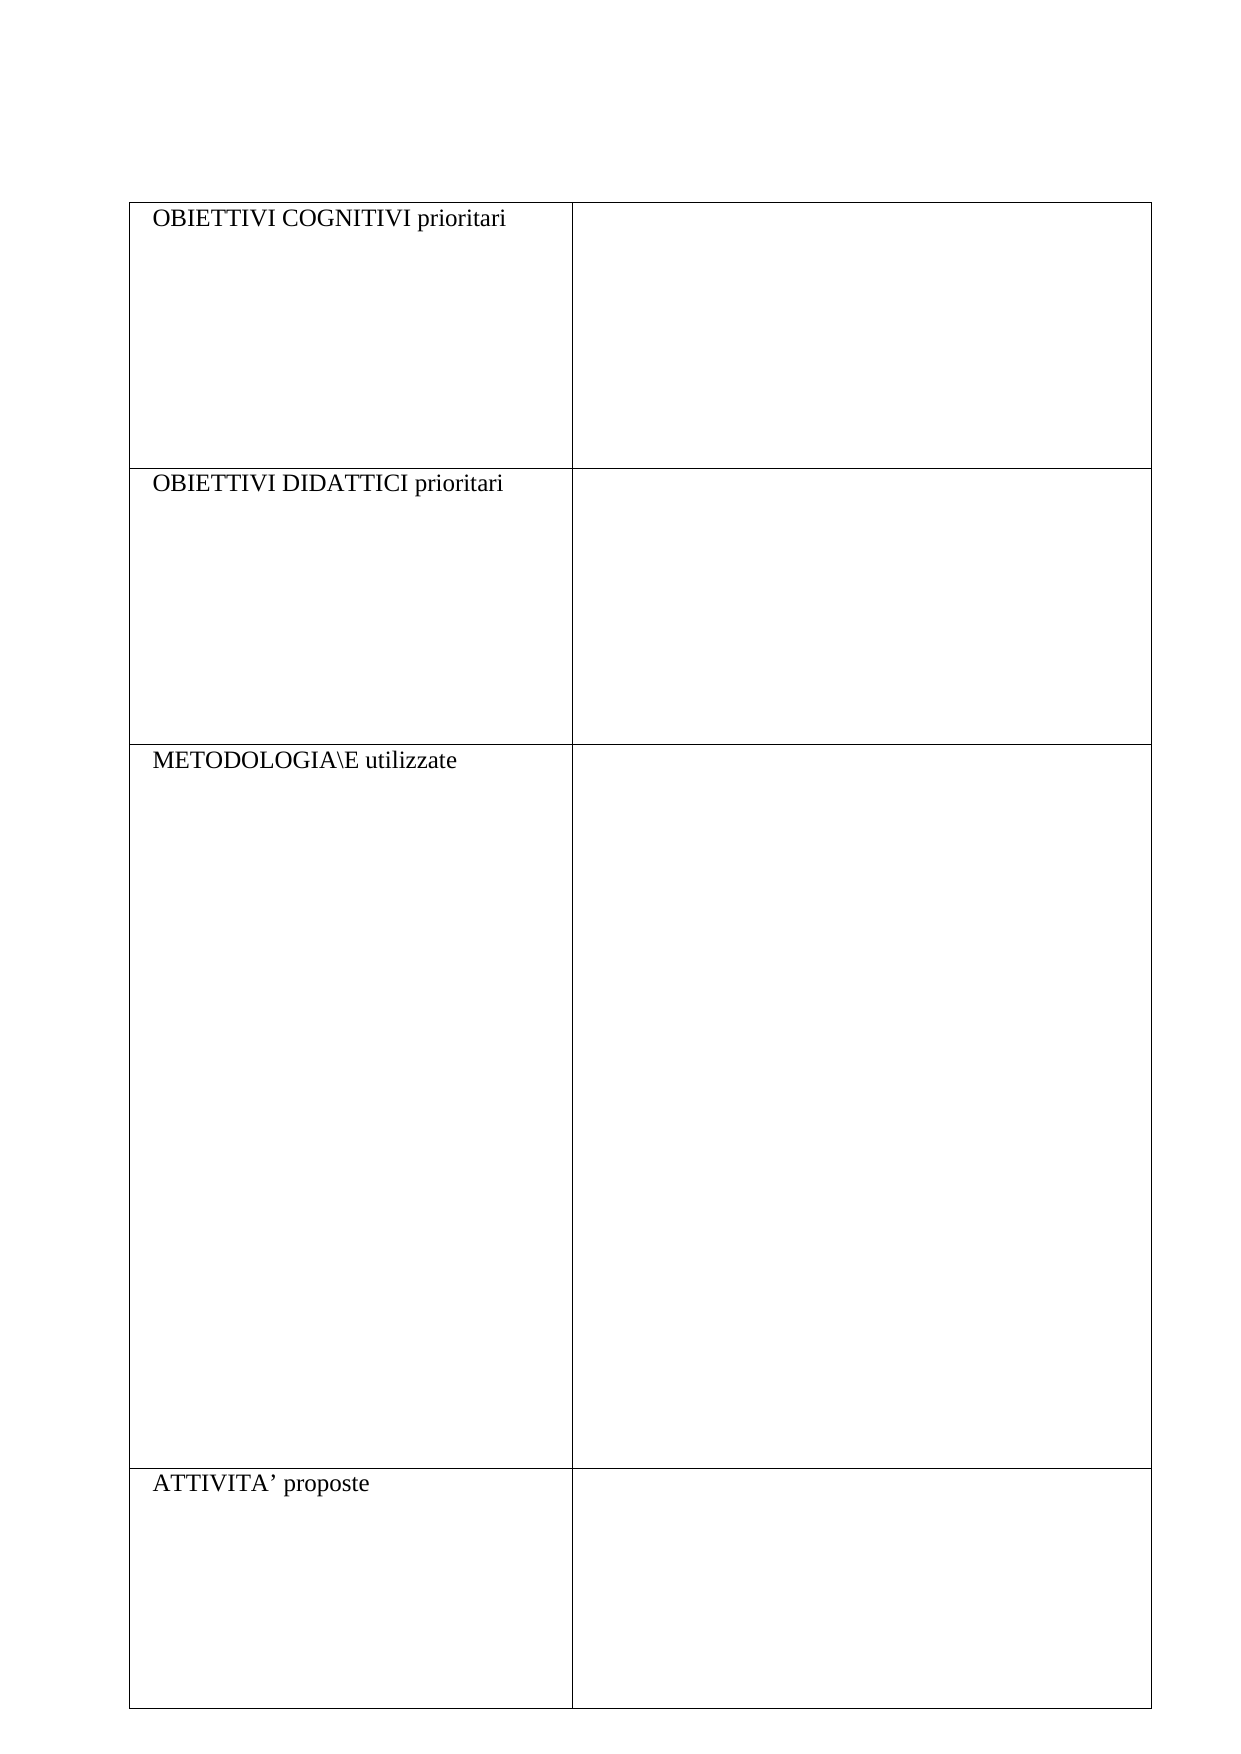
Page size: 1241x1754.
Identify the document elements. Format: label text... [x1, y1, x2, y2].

table_header OBIETTIVI COGNITIVI prioritari [130, 203, 572, 468]
table_header [573, 203, 1151, 468]
table_cell ATTIVITA’ proposte [130, 1469, 572, 1708]
table_cell [573, 469, 1151, 744]
table_cell OBIETTIVI DIDATTICI prioritari [130, 469, 572, 744]
table_cell [573, 1469, 1151, 1708]
table_cell [573, 745, 1151, 1468]
table_cell METODOLOGIA\E utilizzate [130, 745, 572, 1468]
